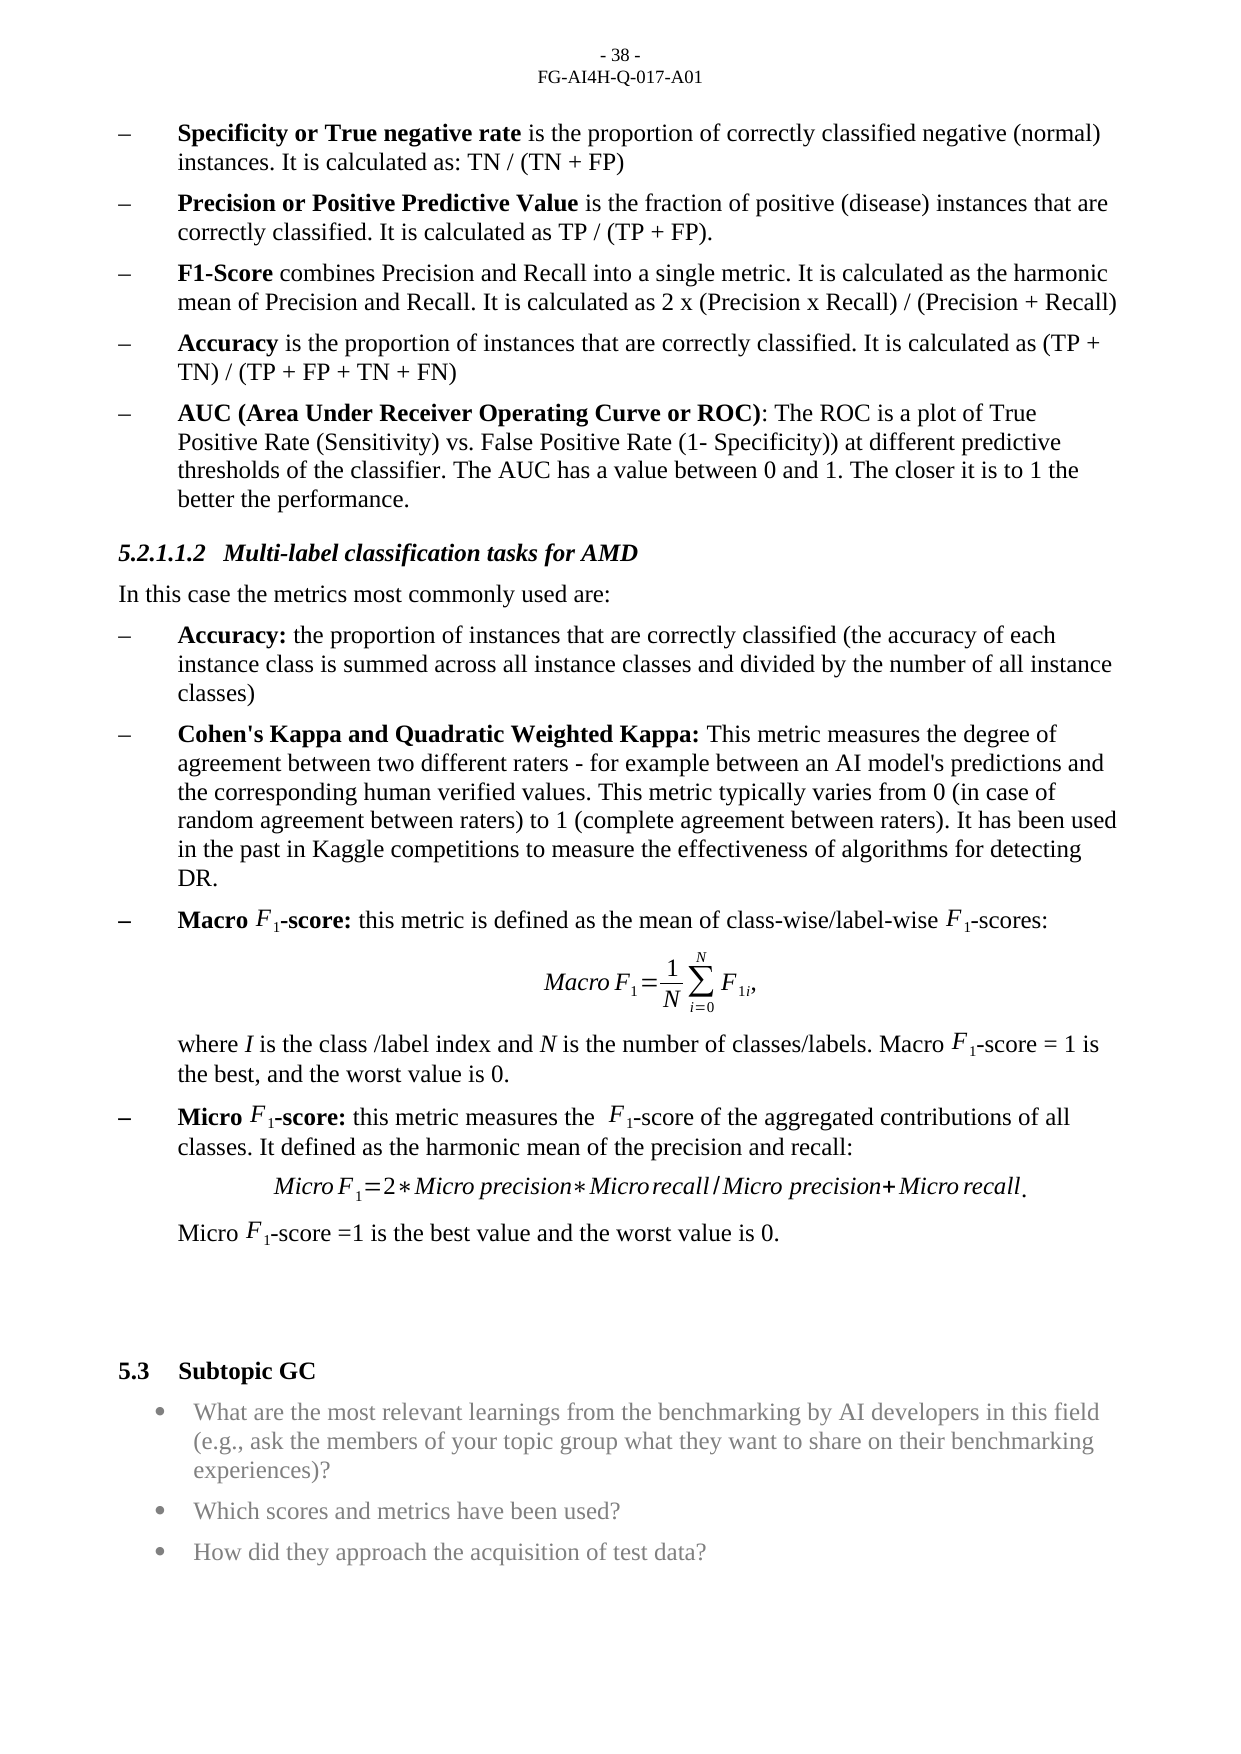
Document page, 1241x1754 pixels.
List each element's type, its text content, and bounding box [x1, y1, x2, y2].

list Cohen's Kappa and Quadratic Weighted Kappa: This metric measures the degree of agreement between two different raters - for example between an AI model's predictions and the corresponding human verified values. This metric typically varies from 0 (in case of random agreement between raters) to 1 (complete agreement between raters). It has been used in the past in Kaggle competitions to measure the effectiveness of algorithms for detecting DR. [118, 719, 1122, 892]
list How did they approach the acquisition of test data? [156, 1537, 1122, 1566]
list Multi-label classification tasks for AMD [118, 538, 1122, 567]
list Specificity or True negative rate is the proportion of correctly classified negative (normal) instances. It is calculated as: TN / (TN + FP) [118, 118, 1122, 176]
list Accuracy: the proportion of instances that are correctly classified (the accuracy of each instance class is summed across all instance classes and divided by the number of all instance classes) [118, 621, 1122, 707]
text where I is the class /label index and N is the number of classes/labels. Macro -score = 1 is the best, and the worst value is 0. [177, 1028, 1122, 1088]
list AUC (Area Under Receiver Operating Curve or ROC): The ROC is a plot of True Positive Rate (Sensitivity) vs. False Positive Rate (1- Specificity)) at different predictive thresholds of the classifier. The AUC has a value between 0 and 1. The closer it is to 1 the better the performance. [118, 398, 1122, 513]
list Which scores and metrics have been used? [156, 1496, 1122, 1525]
text Micro -score =1 is the best value and the worst value is 0. [177, 1217, 1122, 1248]
text In this case the metrics most commonly used are: [118, 579, 1122, 608]
list Precision or Positive Predictive Value is the fraction of positive (disease) instances that are correctly classified. It is calculated as TP / (TP + FP). [118, 188, 1122, 246]
list Micro -score: this metric measures the -score of the aggregated contributions of all classes. It defined as the harmonic mean of the precision and recall: [118, 1101, 1122, 1161]
list Accuracy is the proportion of instances that are correctly classified. It is calculated as (TP + TN) / (TP + FP + TN + FN) [118, 328, 1122, 386]
list Subtopic GC [118, 1356, 1122, 1385]
text , [177, 948, 1122, 1016]
list What are the most relevant learnings from the benchmarking by AI developers in this field (e.g., ask the members of your topic group what they want to share on their benchmarking experiences)? [156, 1397, 1122, 1483]
list F1-Score combines Precision and Recall into a single metric. It is calculated as the harmonic mean of Precision and Recall. It is calculated as 2 x (Precision x Recall) / (Precision + Recall) [118, 258, 1122, 316]
text . [177, 1173, 1122, 1204]
list Macro -score: this metric is defined as the mean of class-wise/label-wise -scores: [118, 904, 1122, 936]
